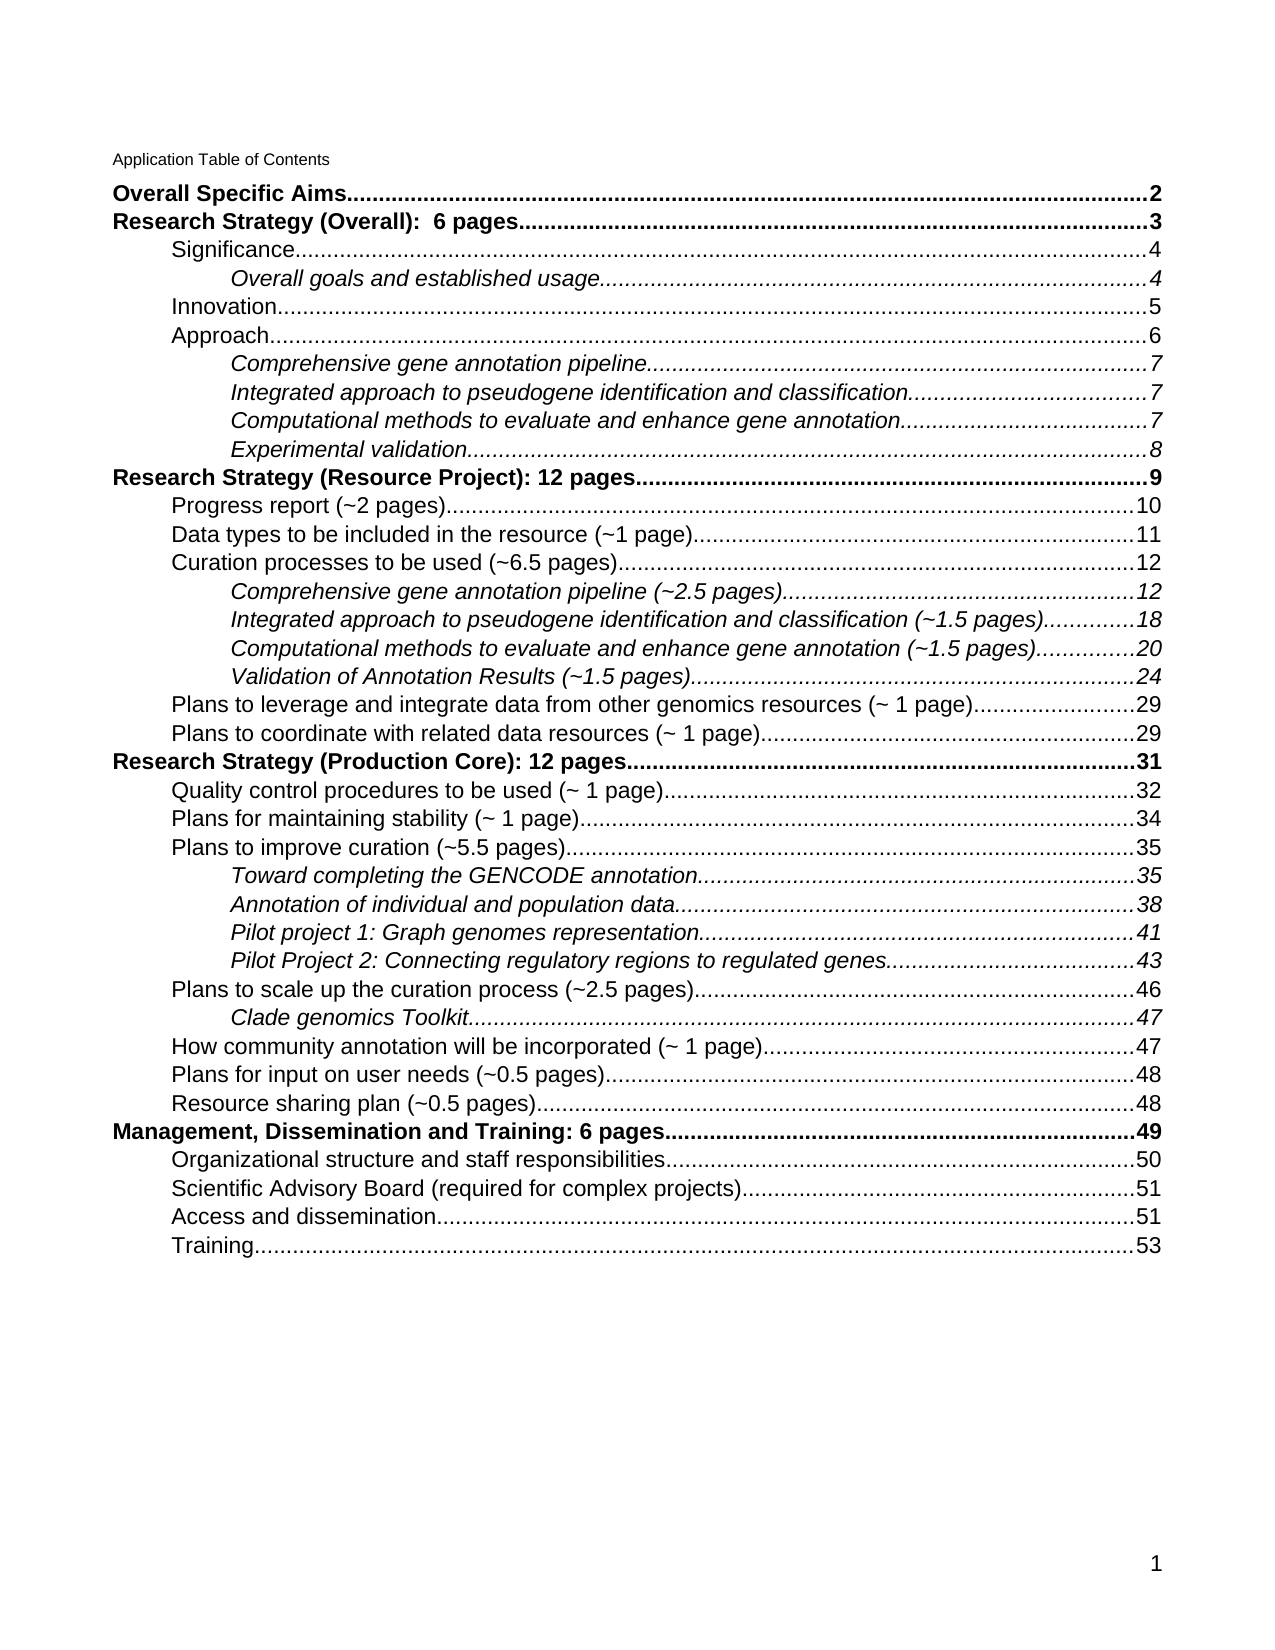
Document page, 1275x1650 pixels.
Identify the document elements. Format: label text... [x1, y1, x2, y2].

text Comprehensive gene annotation pipeline (~2.5 pages) 12 [230, 578, 1163, 604]
text Plans to coordinate with related data resources (~ 1 page) 29 [171, 720, 1163, 746]
text Plans to scale up the curation process (~2.5 pages) 46 [171, 976, 1163, 1002]
text Plans for input on user needs (~0.5 pages) 48 [171, 1061, 1163, 1087]
text Curation processes to be used (~6.5 pages) 12 [171, 549, 1163, 576]
text Validation of Annotation Results (~1.5 pages) 24 [230, 663, 1163, 689]
text Toward completing the GENCODE annotation 35 [230, 862, 1163, 888]
text Research Strategy (Overall): 6 pages 3 [112, 208, 1163, 234]
text Pilot Project 2: Connecting regulatory regions to regulated genes 43 [230, 947, 1163, 974]
text Training 53 [171, 1232, 1163, 1258]
text Application Table of Contents [112, 150, 1163, 169]
text Research Strategy (Production Core): 12 pages 31 [112, 748, 1163, 775]
text Computational methods to evaluate and enhance gene annotation (~1.5 pages) 20 [230, 634, 1163, 661]
text Access and dissemination 51 [171, 1203, 1163, 1230]
text Overall Specific Aims 2 [112, 179, 1163, 206]
text Management, Dissemination and Training: 6 pages 49 [112, 1118, 1163, 1144]
text Plans for maintaining stability (~ 1 page) 34 [171, 805, 1163, 832]
text Annotation of individual and population data 38 [230, 891, 1163, 917]
text Pilot project 1: Graph genomes representation 41 [230, 919, 1163, 945]
text Computational methods to evaluate and enhance gene annotation 7 [230, 407, 1163, 433]
text Plans to leverage and integrate data from other genomics resources (~ 1 page) 29 [171, 691, 1163, 718]
text Progress report (~2 pages) 10 [171, 492, 1163, 519]
text Integrated approach to pseudogene identification and classification (~1.5 pages) 18 [230, 606, 1163, 632]
text Innovation 5 [171, 293, 1163, 320]
text Integrated approach to pseudogene identification and classification 7 [230, 379, 1163, 405]
text Organizational structure and staff responsibilities 50 [171, 1146, 1163, 1173]
text Clade genomics Toolkit 47 [230, 1004, 1163, 1031]
text Quality control procedures to be used (~ 1 page) 32 [171, 777, 1163, 803]
text Comprehensive gene annotation pipeline 7 [230, 350, 1163, 377]
text Experimental validation 8 [230, 436, 1163, 462]
text Research Strategy (Resource Project): 12 pages 9 [112, 464, 1163, 490]
text Significance 4 [171, 236, 1163, 263]
text How community annotation will be incorporated (~ 1 page) 47 [171, 1033, 1163, 1059]
text Plans to improve curation (~5.5 pages) 35 [171, 834, 1163, 860]
text Approach 6 [171, 322, 1163, 348]
text Overall goals and established usage 4 [230, 265, 1163, 291]
text Resource sharing plan (~0.5 pages) 48 [171, 1089, 1163, 1116]
text Scientific Advisory Board (required for complex projects) 51 [171, 1175, 1163, 1201]
text Data types to be included in the resource (~1 page) 11 [171, 521, 1163, 547]
